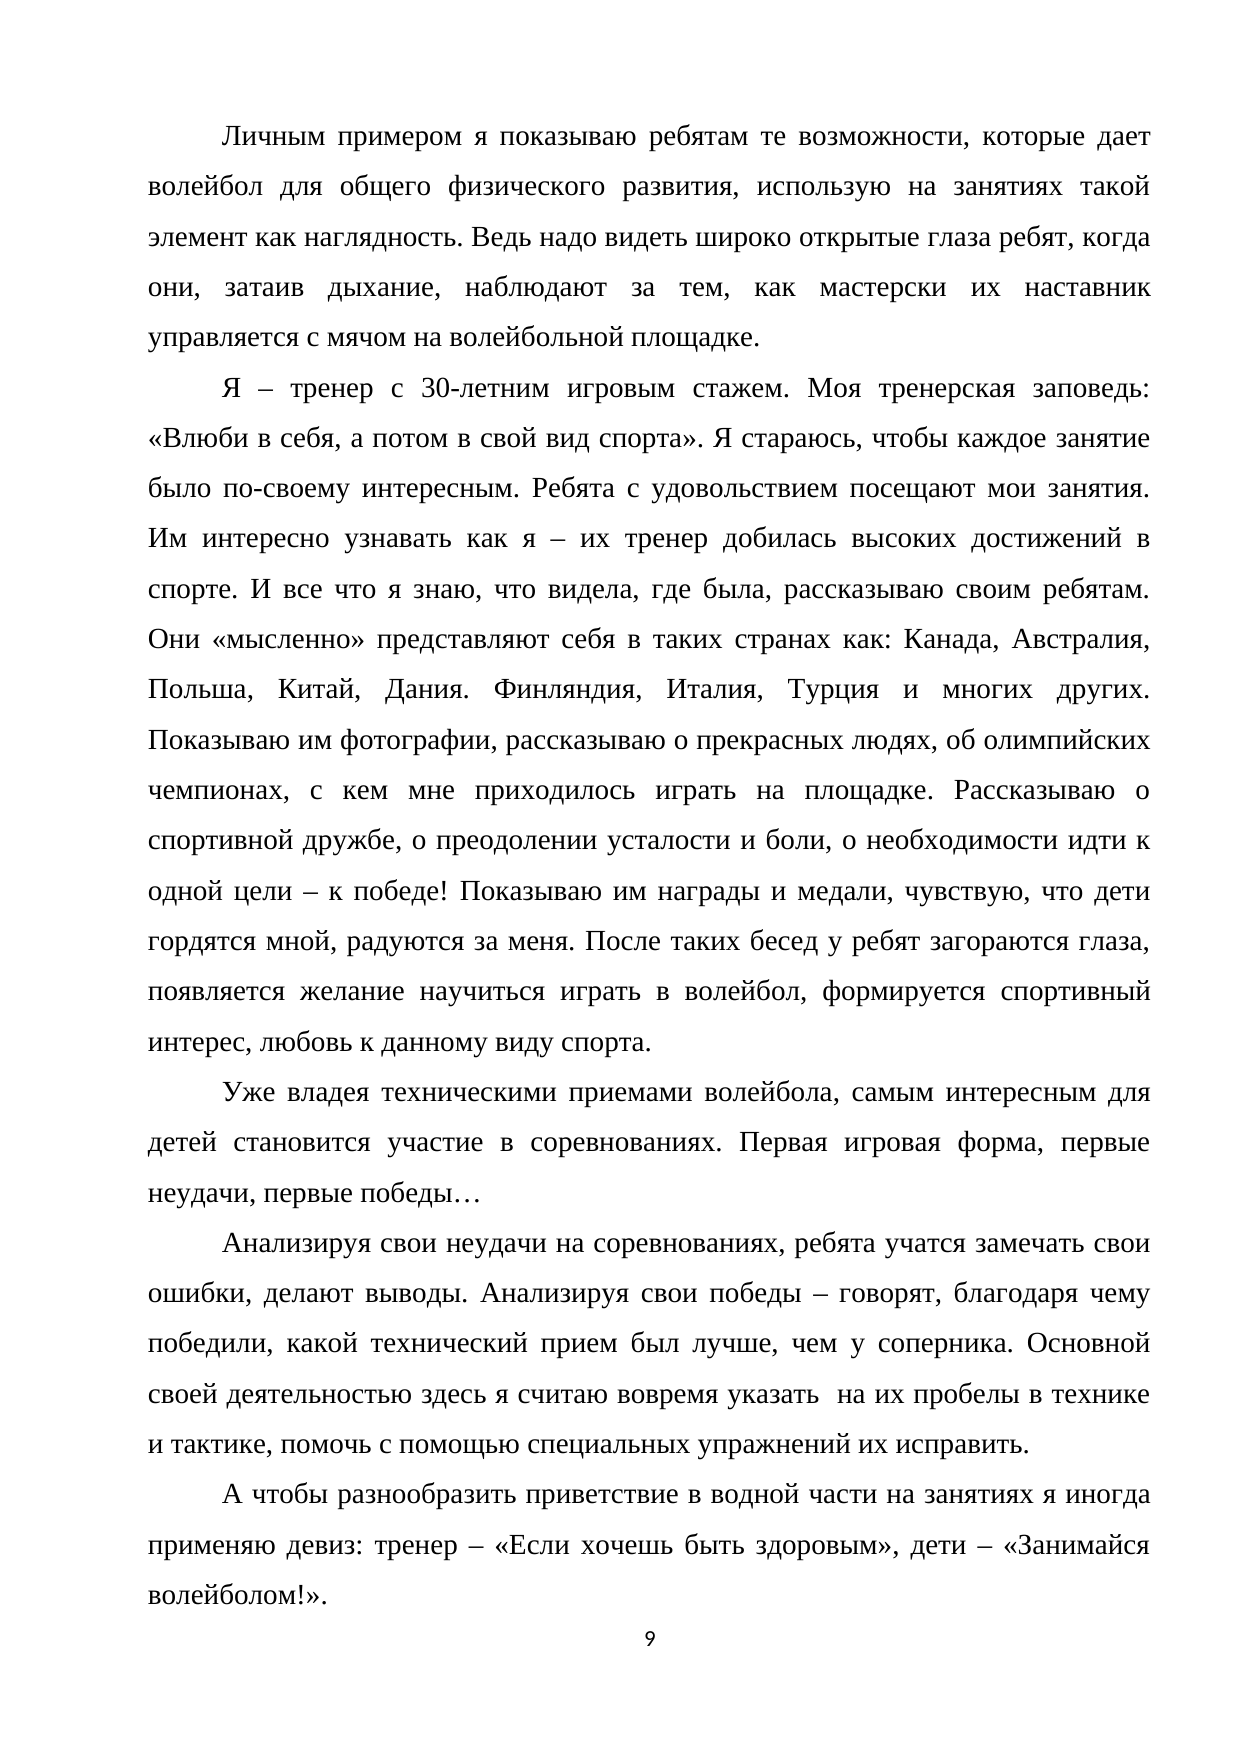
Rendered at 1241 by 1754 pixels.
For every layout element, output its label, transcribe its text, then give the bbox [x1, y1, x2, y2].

text Анализируя свои неудачи на соревнованиях, ребята учатся замечать свои ошибки, делают выводы. Анализируя свои победы – говорят, благодаря чему победили, какой технический прием был лучше, чем у соперника. Основной своей деятельностью здесь я считаю вовремя указать на их пробелы в технике и тактике, помочь с помощью специальных упражнений их исправить. [148, 1225, 1152, 1460]
text Личным примером я показываю ребятам те возможности, которые дает волейбол для общего физического развития, использую на занятиях такой элемент как наглядность. Ведь надо видеть широко открытые глаза ребят, когда они, затаив дыхание, наблюдают за тем, как мастерски их наставник управляется с мячом на волейбольной площадке. [148, 118, 1152, 353]
text Я – тренер с 30-летним игровым стажем. Моя тренерская заповедь: «Влюби в себя, а потом в свой вид спорта». Я стараюсь, чтобы каждое занятие было по-своему интересным. Ребята с удовольствием посещают мои занятия. Им интересно узнавать как я – их тренер добилась высоких достижений в спорте. И все что я знаю, что видела, где была, рассказываю своим ребятам. Они «мысленно» представляют себя в таких странах как: Канада, Австралия, Польша, Китай, Дания. Финляндия, Италия, Турция и многих других. Показываю им фотографии, рассказываю о прекрасных людях, об олимпийских чемпионах, с кем мне приходилось играть на площадке. Рассказываю о спортивной дружбе, о преодолении усталости и боли, о необходимости идти к одной цели – к победе! Показываю им награды и медали, чувствую, что дети гордятся мной, радуются за меня. После таких бесед у ребят загораются глаза, появляется желание научиться играть в волейбол, формируется спортивный интерес, любовь к данному виду спорта. [148, 370, 1152, 1057]
text А чтобы разнообразить приветствие в водной части на занятиях я иногда применяю девиз: тренер – «Если хочешь быть здоровым», дети – «Занимайся волейболом!». [148, 1477, 1152, 1611]
text Уже владея техническими приемами волейбола, самым интересным для детей становится участие в соревнованиях. Первая игровая форма, первые неудачи, первые победы… [148, 1074, 1152, 1208]
